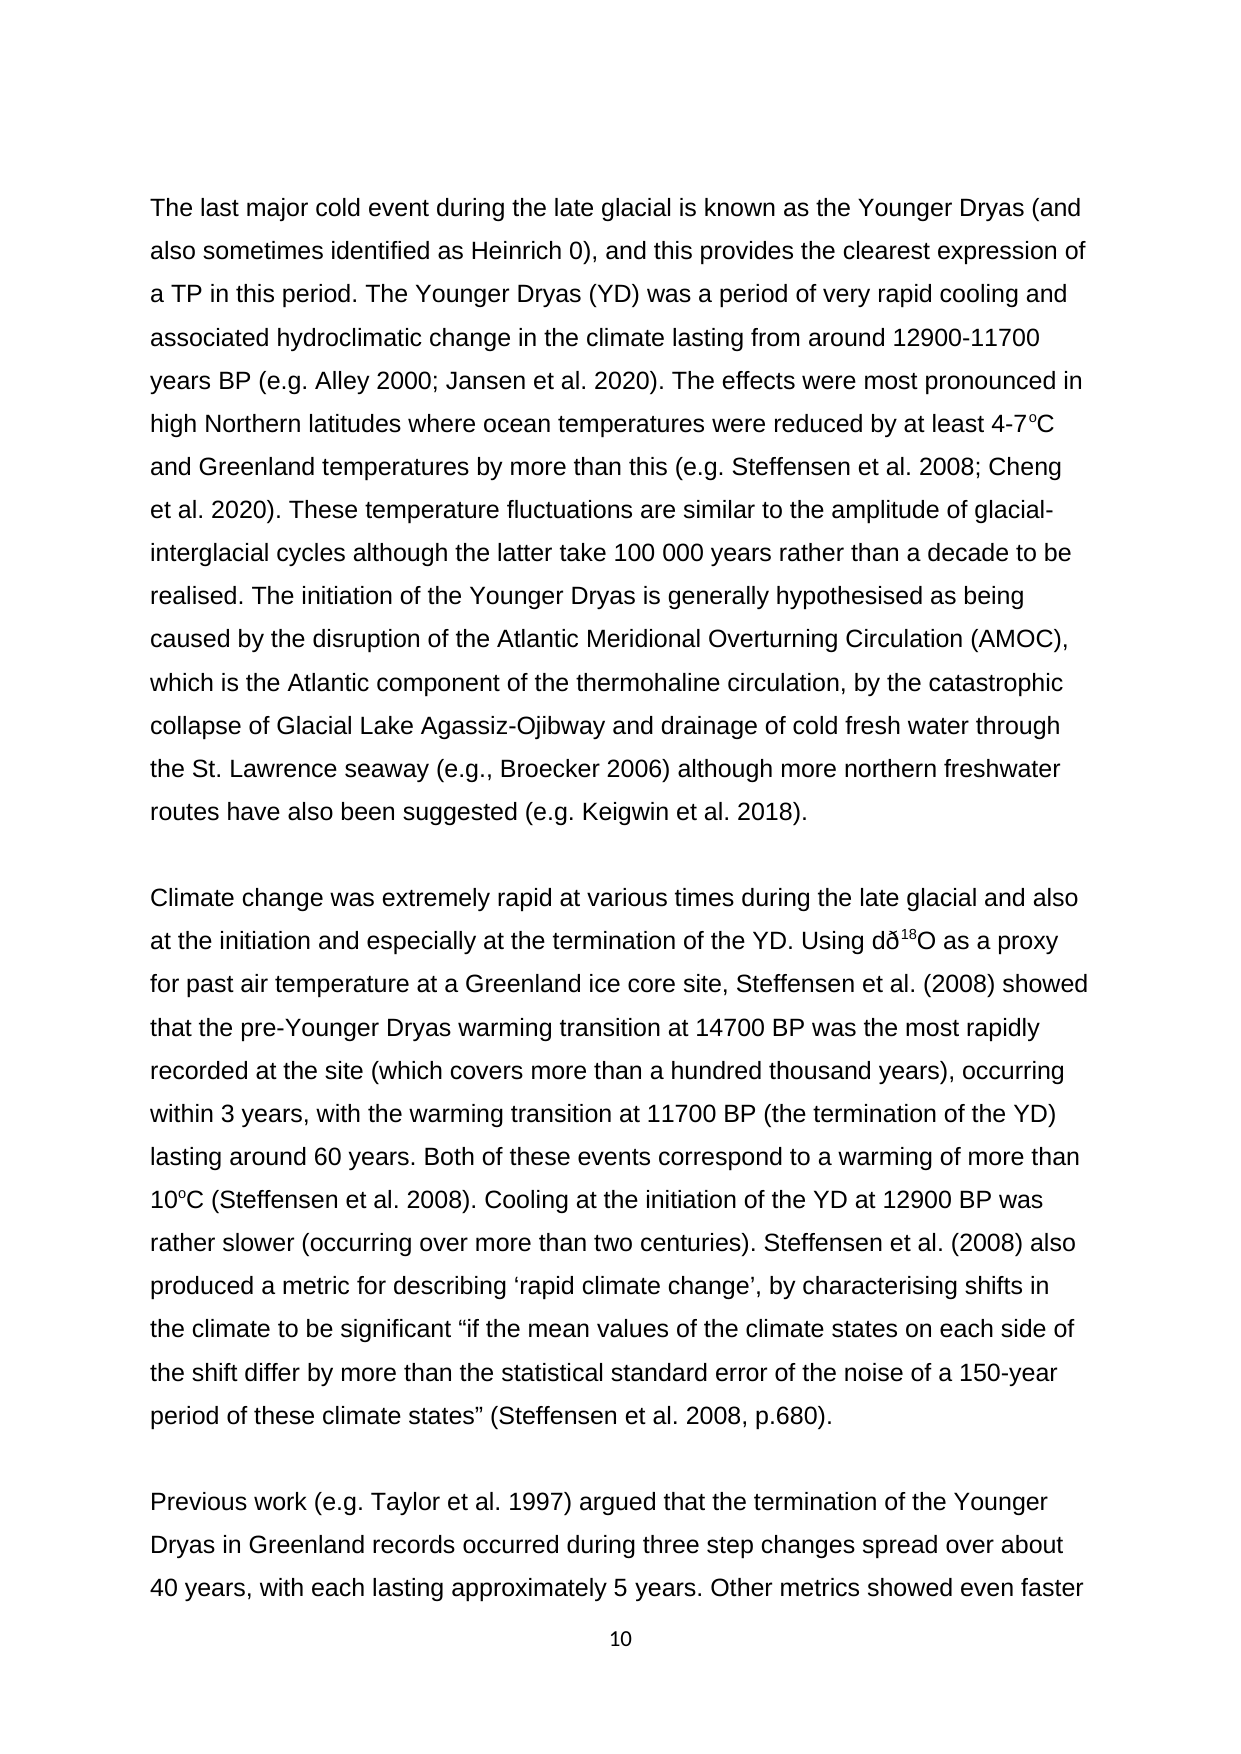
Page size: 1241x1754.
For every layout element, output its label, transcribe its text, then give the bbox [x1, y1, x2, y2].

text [150, 150, 1090, 265]
text Climate change was extremely rapid at various times during the late glacial and also at the initiation and especially at the termination of the YD. Using dð18O as a proxy for past air temperature at a Greenland ice core site, Steffensen et al. (2008) showed that the pre-Younger Dryas warming transition at 14700 BP was the most rapidly recorded at the site (which covers more than a hundred thousand years), occurring within 3 years, with the warming transition at 11700 BP (the termination of the YD) lasting around 60 years. Both of these events correspond to a warming of more than 10oC (Steffensen et al. 2008). Cooling at the initiation of the YD at 12900 BP was rather slower (occurring over more than two centuries). Steffensen et al. (2008) also produced a metric for describing ‘rapid climate change’, by characterising shifts in the climate to be significant “if the mean values of the climate states on each side of the shift differ by more than the statistical standard error of the noise of a 150-year period of these climate states” (Steffensen et al. 2008, p.680). [150, 1012, 1090, 1559]
text The last major cold event during the late glacial is known as the Younger Dryas (and also sometimes identified as Heinrich 0), and this provides the clearest expression of a TP in this period. The Younger Dryas (YD) was a period of very rapid cooling and associated hydroclimatic change in the climate lasting from around 12900-11700 years BP (e.g. Alley 2000; Jansen et al. 2020). The effects were most pronounced in high Northern latitudes where ocean temperatures were reduced by at least 4-7oC and Greenland temperatures by more than this (e.g. Steffensen et al. 2008; Cheng et al. 2020). These temperature fluctuations are similar to the amplitude of glacial-interglacial cycles although the latter take 100 000 years rather than a decade to be realised. The initiation of the Younger Dryas is generally hypothesised as being caused by the disruption of the Atlantic Meridional Overturning Circulation (AMOC), which is the Atlantic component of the thermohaline circulation, by the catastrophic collapse of Glacial Lake Agassiz-Ojibway and drainage of cold fresh water through the St. Lawrence seaway (e.g., Broecker 2006) although more northern freshwater routes have also been suggested (e.g. Keigwin et al. 2018). [150, 322, 1090, 955]
